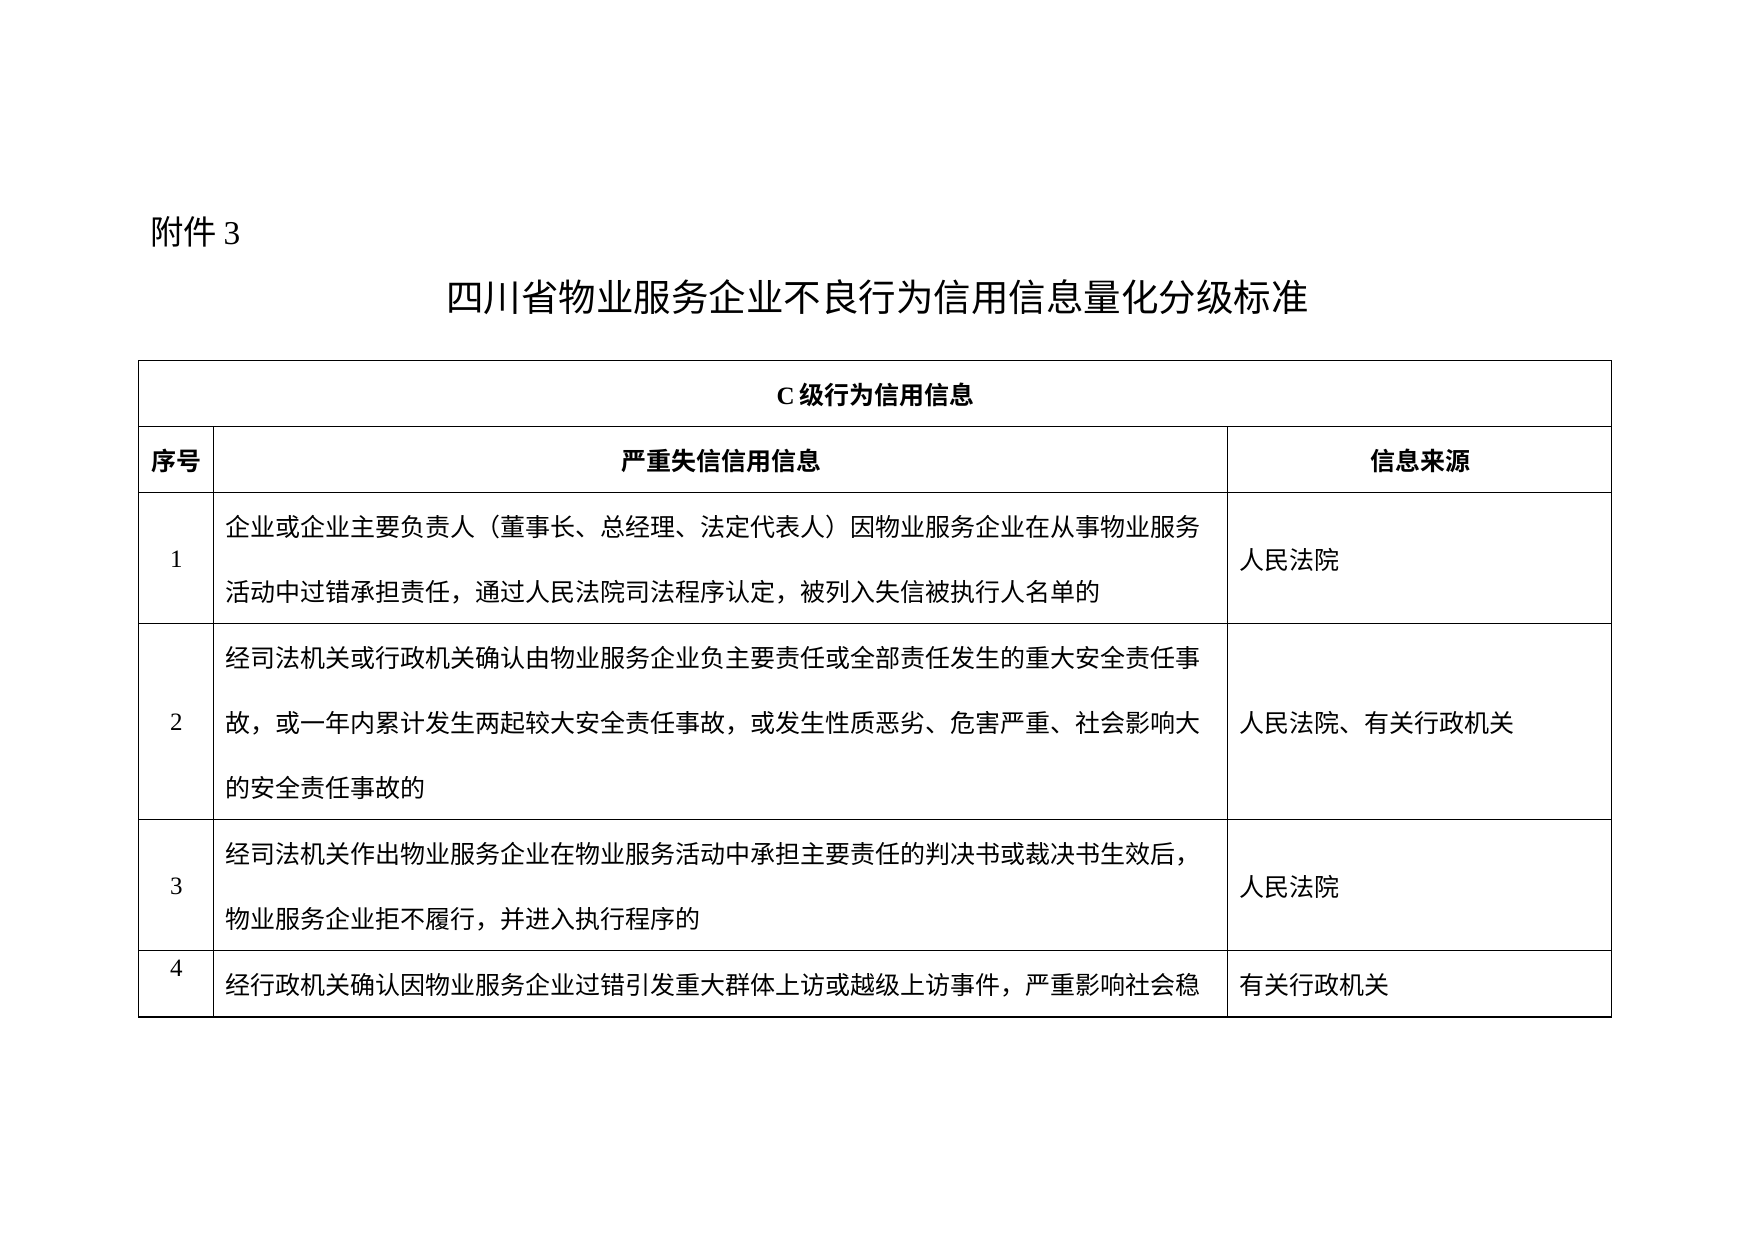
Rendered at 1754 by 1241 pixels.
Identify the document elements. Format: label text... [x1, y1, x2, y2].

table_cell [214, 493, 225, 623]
table_cell 有关行政机关 [1228, 951, 1611, 1016]
text 四川省物业服务企业不良行为信用信息量化分级标准 [150, 263, 1604, 328]
table_cell 3 [139, 820, 213, 950]
table_cell 经司法机关作出物业服务企业在物业服务活动中承担主要责任的判决书或裁决书生效后，物业服务企业拒不履行，并进入执行程序的 [214, 820, 1227, 950]
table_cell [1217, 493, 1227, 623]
text 附件3 [150, 198, 1604, 263]
table_cell 1 [139, 493, 213, 623]
table_cell 2 [139, 624, 213, 819]
table_cell 信息来源 [1228, 427, 1611, 492]
table_cell 人民法院 [1228, 493, 1611, 623]
table_cell 人民法院、有关行政机关 [1228, 624, 1611, 819]
table_header C级行为信用信息 [139, 361, 1611, 426]
table_cell 4 [139, 951, 213, 1016]
table_cell 序号 [139, 427, 213, 492]
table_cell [214, 951, 1227, 1016]
table_cell 经司法机关或行政机关确认由物业服务企业负主要责任或全部责任发生的重大安全责任事故，或一年内累计发生两起较大安全责任事故，或发生性质恶劣、危害严重、社会影响大的安全责任事故的 [214, 624, 1227, 819]
table_cell 人民法院 [1228, 820, 1611, 950]
